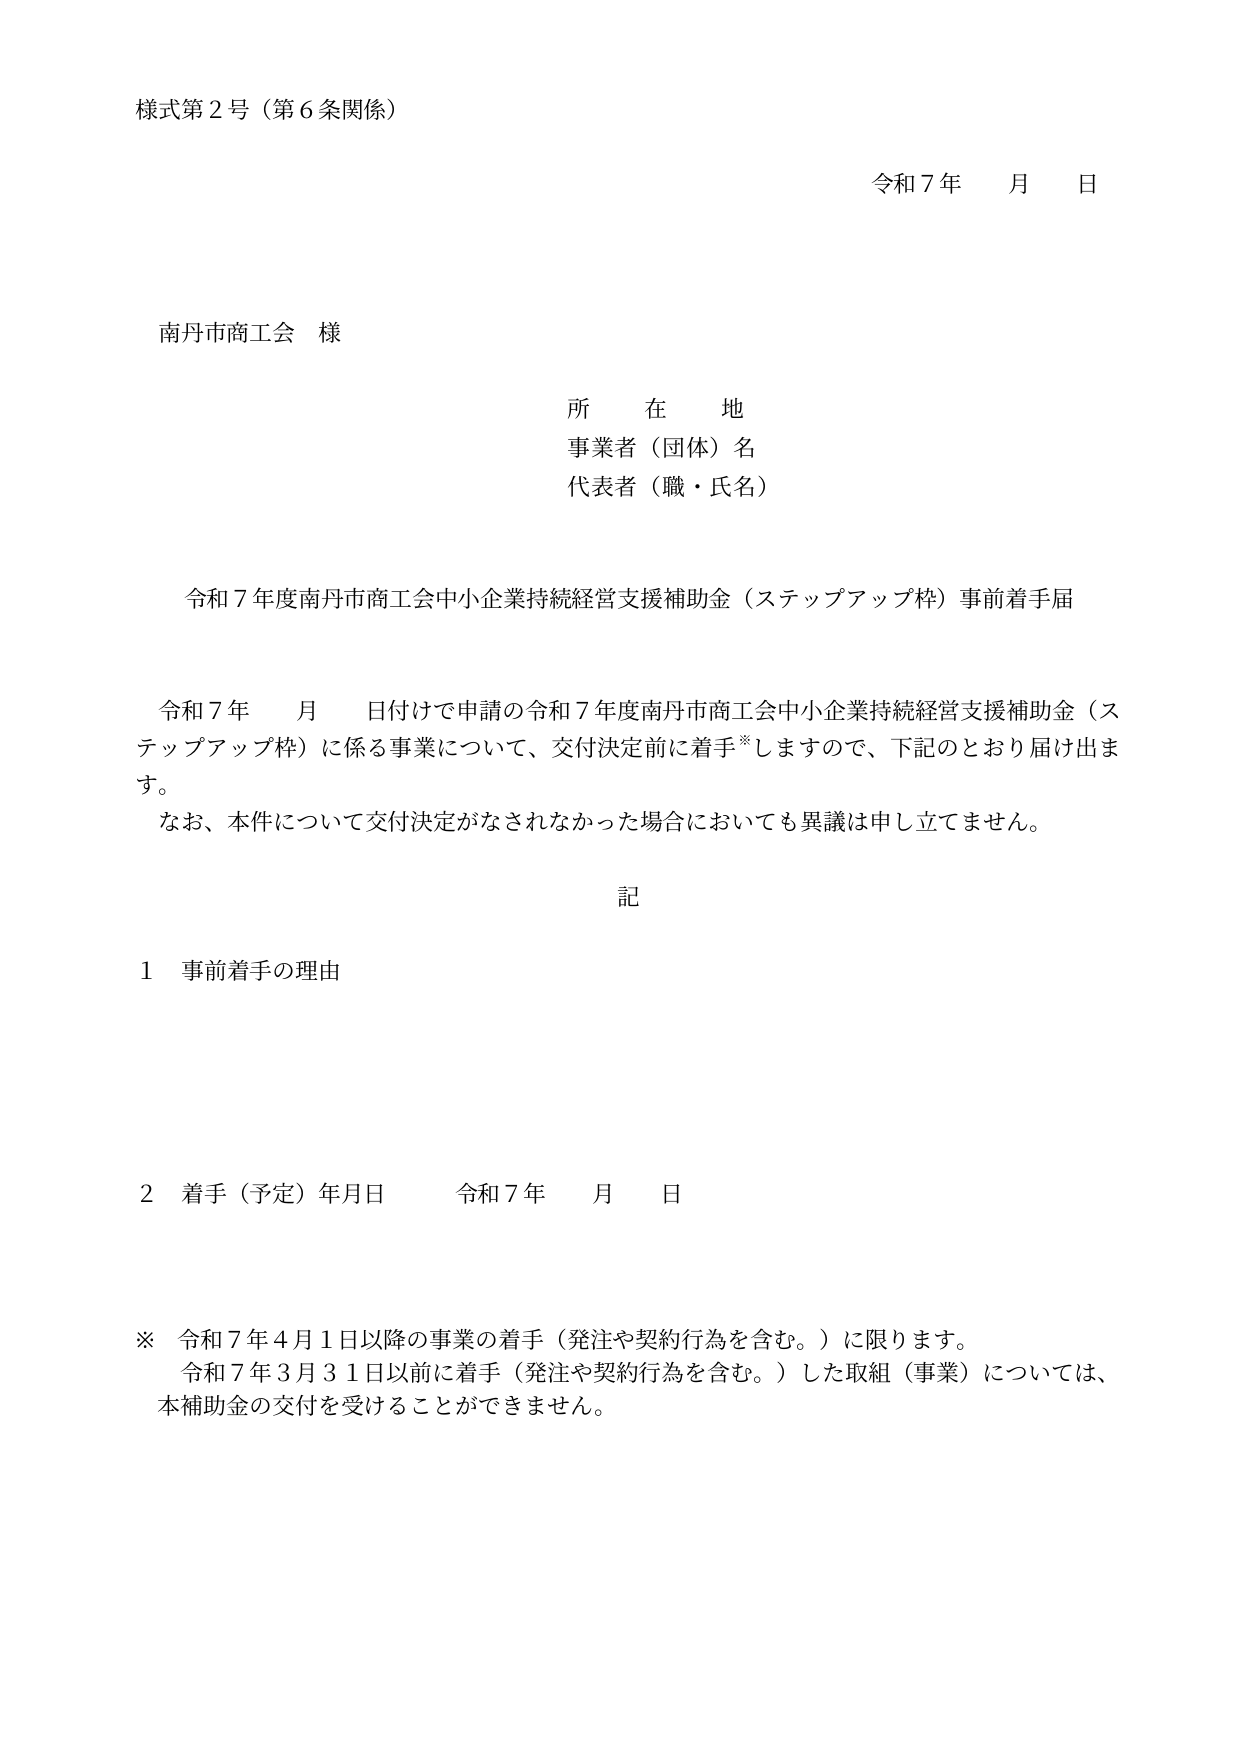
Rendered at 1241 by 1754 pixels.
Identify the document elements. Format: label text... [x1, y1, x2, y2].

text 代表者（職・氏名） [567, 464, 1122, 503]
text 所 在 地 [567, 386, 1122, 425]
text 様式第２号（第６条関係） [136, 88, 1122, 126]
text なお、本件について交付決定がなされなかった場合においても異議は申し立てません。 [136, 801, 1122, 838]
text ２ 着手（予定）年月日 令和７年 月 日 [136, 1173, 1122, 1210]
text 事業者（団体）名 [567, 425, 1122, 464]
text 令和７年３月３１日以前に着手（発注や契約行為を含む。）した取組（事業）については、本補助金の交付を受けることができません。 [157, 1355, 1110, 1421]
text 令和７年 月 日付けで申請の令和７年度南丹市商工会中小企業持続経営支援補助金（ステップアップ枠）に係る事業について、交付決定前に着手※しますので、下記のとおり届け出ます。 [136, 689, 1122, 801]
text １ 事前着手の理由 [136, 950, 1122, 987]
text ※ 令和７年４月１日以降の事業の着手（発注や契約行為を含む。）に限ります。 [136, 1322, 1101, 1355]
text 令和７年度南丹市商工会中小企業持続経営支援補助金（ステップアップ枠）事前着手届 [136, 578, 1122, 615]
text 記 [136, 875, 1122, 913]
text 南丹市商工会 様 [136, 312, 1122, 349]
text 令和７年 月 日 [136, 163, 1099, 200]
